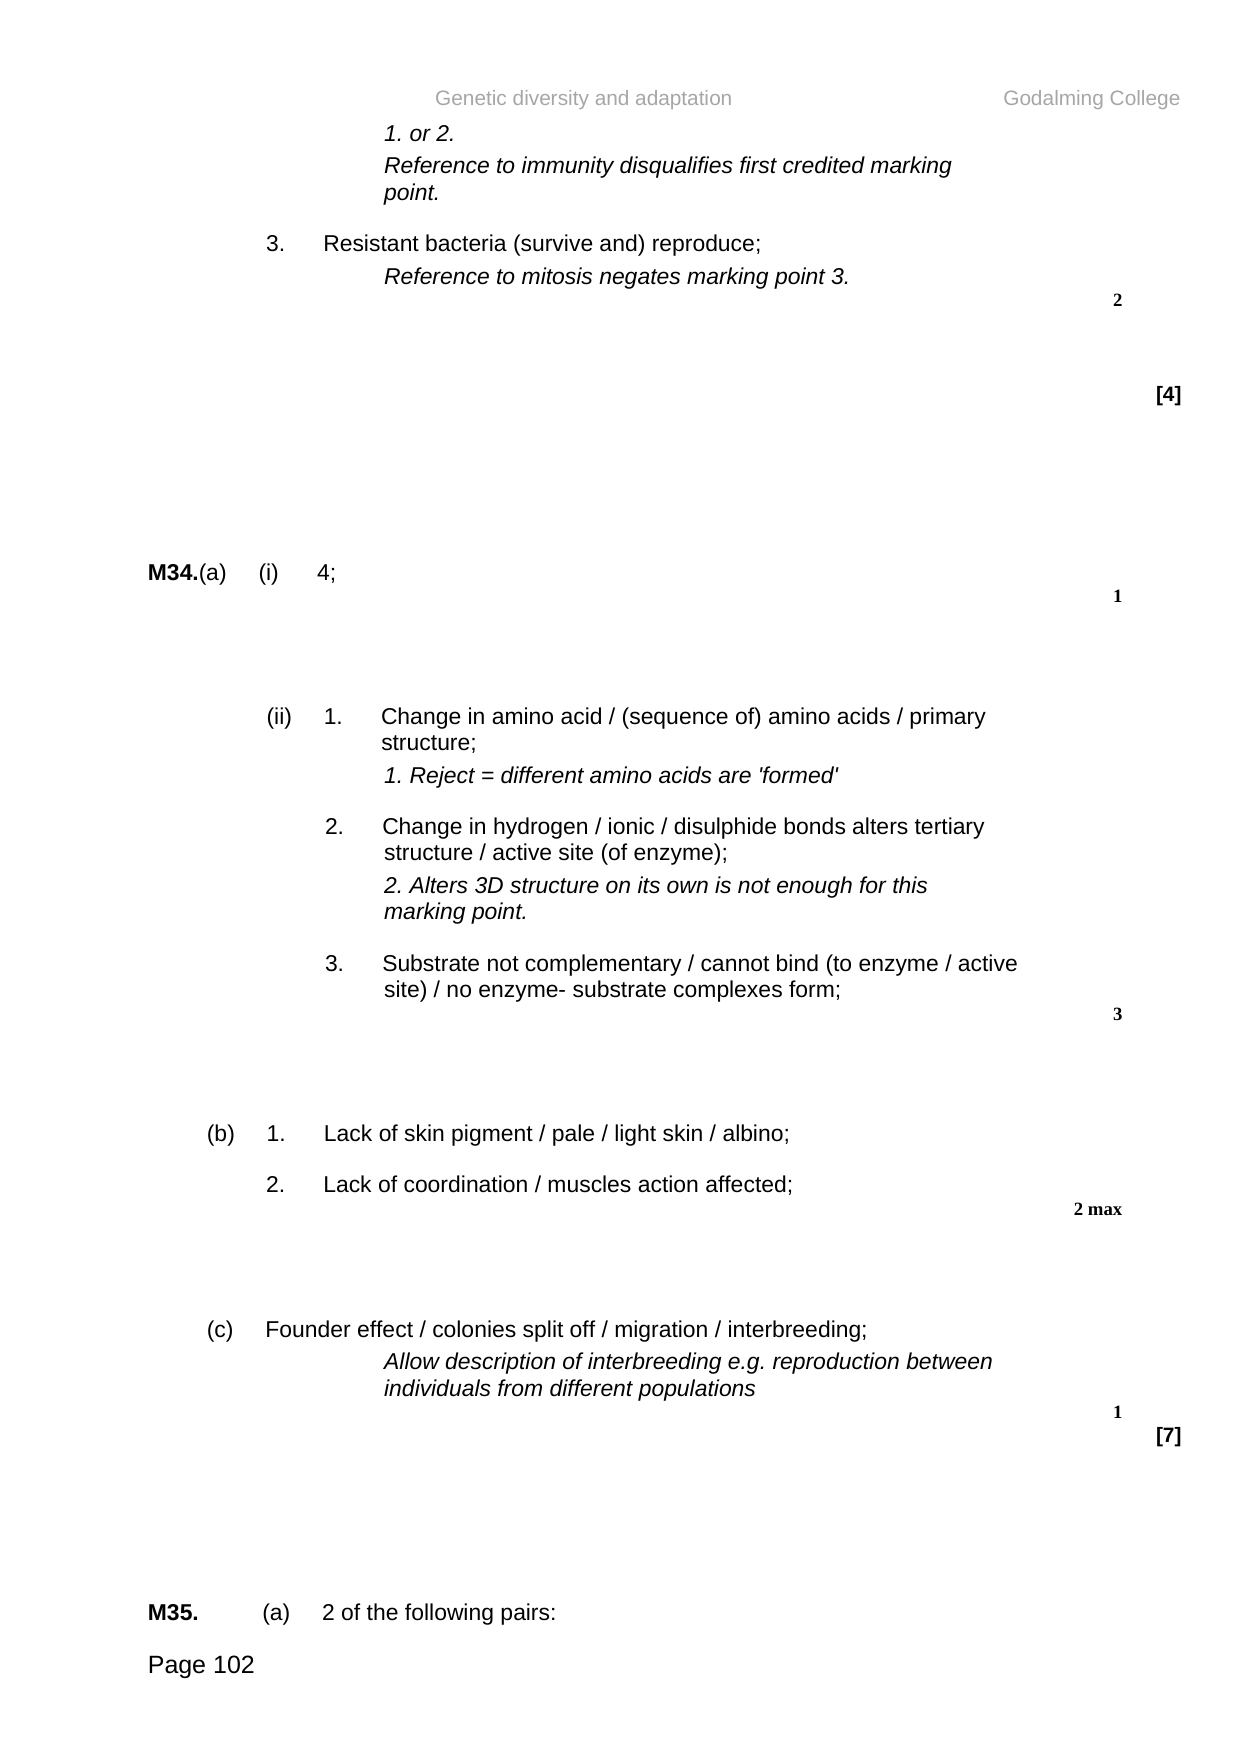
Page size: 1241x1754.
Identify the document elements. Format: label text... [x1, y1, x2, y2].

text [4] [148, 382, 1181, 406]
text 1. Reject = different amino acids are 'formed' [384, 762, 1004, 788]
text 2. Alters 3D structure on its own is not enough for this marking point. [384, 872, 1004, 925]
text 2. Change in hydrogen / ionic / disulphide bonds alters tertiary structure / active site (of enzyme); [325, 813, 1063, 866]
text 1. or 2. [384, 120, 1004, 146]
text (c) Founder effect / colonies split off / migration / interbreeding; [207, 1316, 1063, 1342]
text 2. Lack of coordination / muscles action affected; [266, 1171, 1063, 1198]
text 3. Substrate not complementary / cannot bind (to enzyme / active site) / no enzyme- substrate complexes form; [325, 950, 1063, 1002]
text 3. Resistant bacteria (survive and) reproduce; [266, 230, 1063, 256]
text M34.(a) (i) 4; [148, 559, 1122, 585]
text 1 [148, 1401, 1122, 1422]
text (b) 1. Lack of skin pigment / pale / light skin / albino; [207, 1120, 1063, 1146]
text [7] [148, 1422, 1181, 1446]
text (ii) 1. Change in amino acid / (sequence of) amino acids / primary structure; [266, 703, 1063, 755]
text Reference to mitosis negates marking point 3. [384, 263, 1004, 289]
text M35. (a) 2 of the following pairs: [148, 1599, 1122, 1626]
text Reference to immunity disqualifies first credited marking point. [384, 152, 1004, 205]
text 2 [148, 289, 1122, 311]
text Allow description of interbreeding e.g. reproduction between individuals from different populations [384, 1348, 1004, 1401]
text 3 [148, 1002, 1122, 1024]
text 1 [148, 585, 1122, 607]
text 2 max [148, 1198, 1122, 1219]
